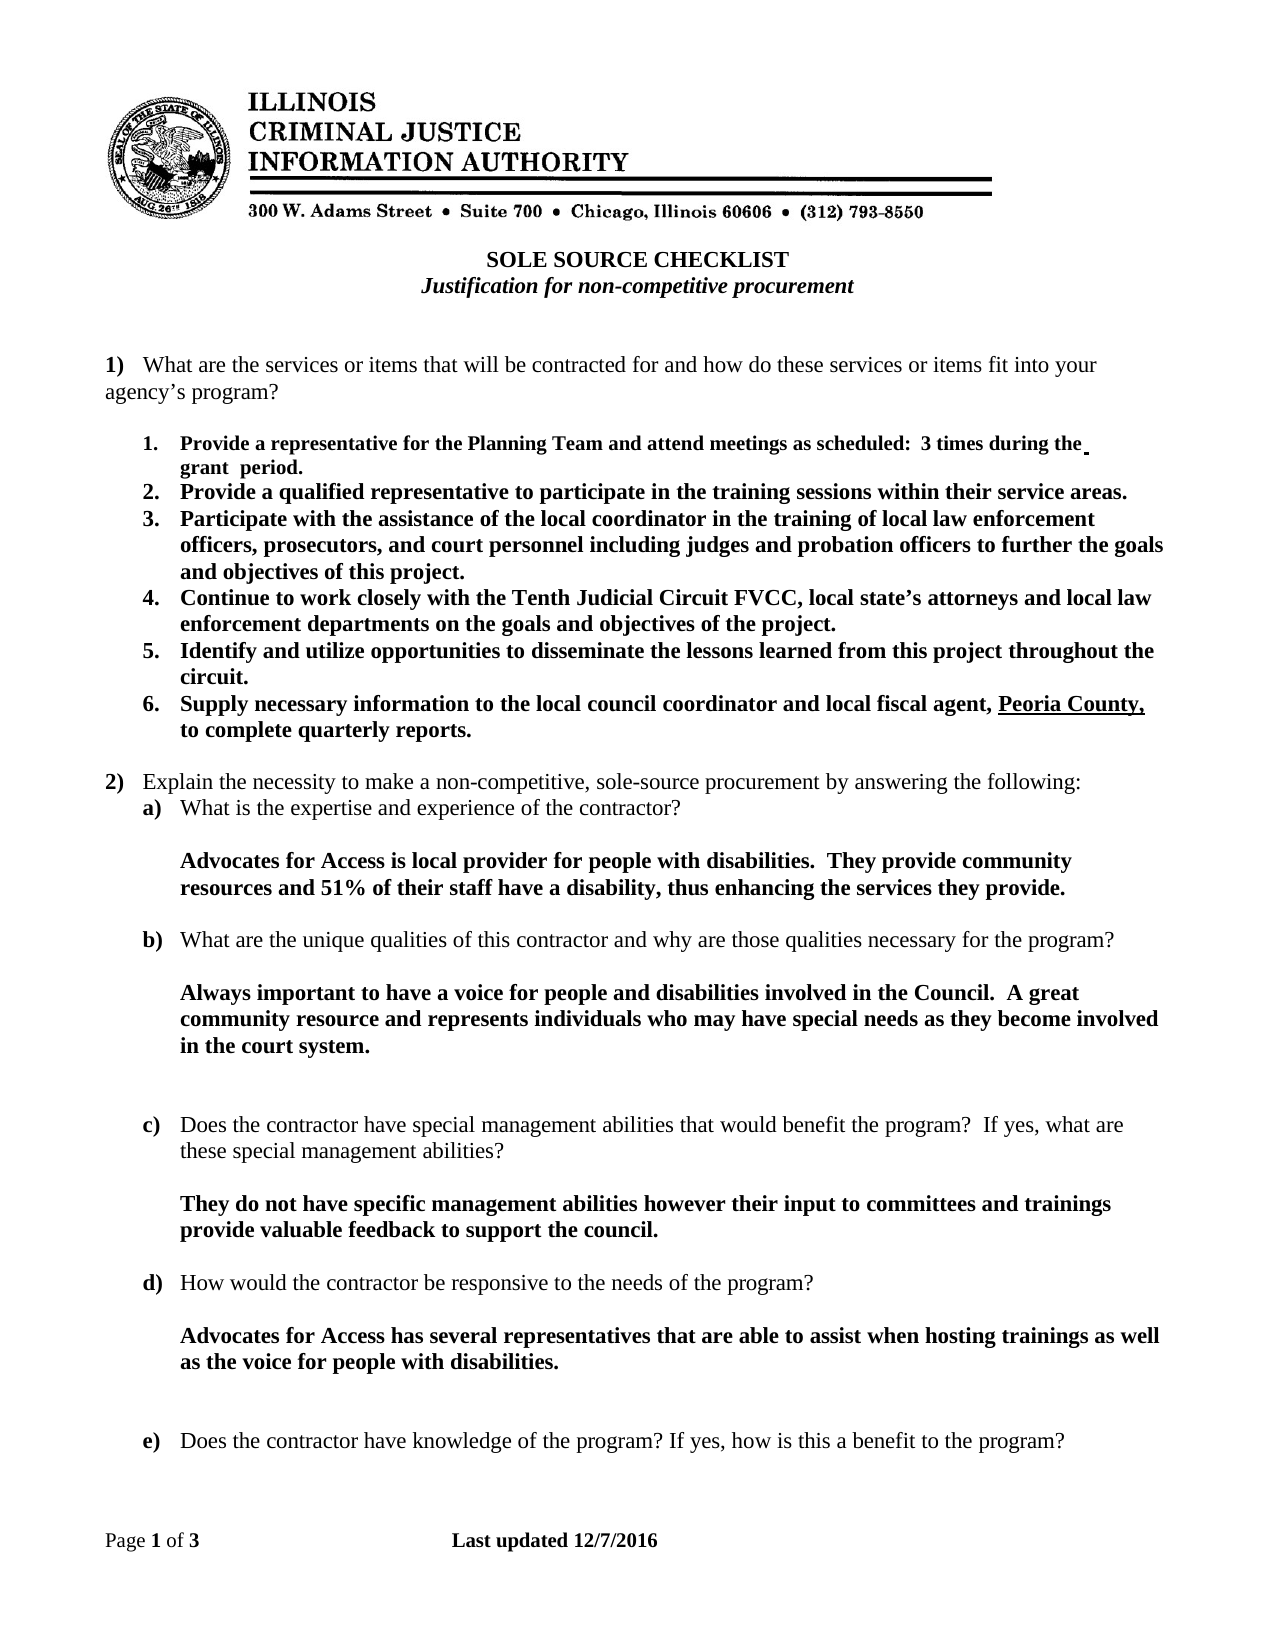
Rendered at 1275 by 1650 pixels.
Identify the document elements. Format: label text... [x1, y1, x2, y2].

picture [105, 75, 1000, 247]
list What are the unique qualities of this contractor and why are those qualities necessary for the program? [142, 926, 1181, 953]
list Explain the necessity to make a non-competitive, sole-source procurement by answering the following: [105, 769, 1181, 795]
list Provide a qualified representative to participate in the training sessions within their service areas. [142, 479, 1181, 505]
list Provide a representative for the Planning Team and attend meetings as scheduled: 3 times during the grant period. [142, 431, 1132, 479]
text Advocates for Access is local provider for people with disabilities. They provide community resources and 51% of their staff have a disability, thus enhancing the services they provide. [180, 847, 1102, 900]
list Supply necessary information to the local council coordinator and local fiscal agent, Peoria County, to complete quarterly reports. [142, 689, 1147, 742]
list What are the services or items that will be contracted for and how do these services or items fit into your agency’s program? [105, 351, 1102, 404]
list Identify and utilize opportunities to disseminate the lessons learned from this project throughout the circuit. [142, 637, 1158, 689]
text Page 1 of 3 Last updated 12/7/2016 [105, 1528, 1181, 1552]
list Participate with the assistance of the local coordinator in the training of local law enforcement officers, prosecutors, and court personnel including judges and probation officers to further the goals and objectives of this project. [142, 505, 1166, 584]
text Advocates for Access has several representatives that are able to assist when hosting trainings as well as the voice for people with disabilities. [180, 1322, 1166, 1374]
text Justification for non-competitive procurement [419, 272, 856, 298]
text SOLE SOURCE CHECKLIST [419, 247, 856, 272]
text They do not have specific management abilities however their input to committees and trainings provide valuable feedback to support the council. [180, 1190, 1132, 1243]
list Does the contractor have knowledge of the program? If yes, how is this a benefit to the program? [142, 1427, 1181, 1454]
text Always important to have a voice for people and disabilities involved in the Council. A great community resource and represents individuals who may have special needs as they become involved in the court system. [180, 979, 1166, 1058]
list Does the contractor have special management abilities that would benefit the program? If yes, what are these special management abilities? [142, 1111, 1132, 1164]
list Continue to work closely with the Tenth Judicial Circuit FVCC, local state’s attorneys and local law enforcement departments on the goals and objectives of the project. [142, 584, 1158, 637]
list How would the contractor be responsive to the needs of the program? [142, 1269, 1181, 1296]
list What is the expertise and experience of the contractor? [142, 795, 1181, 821]
